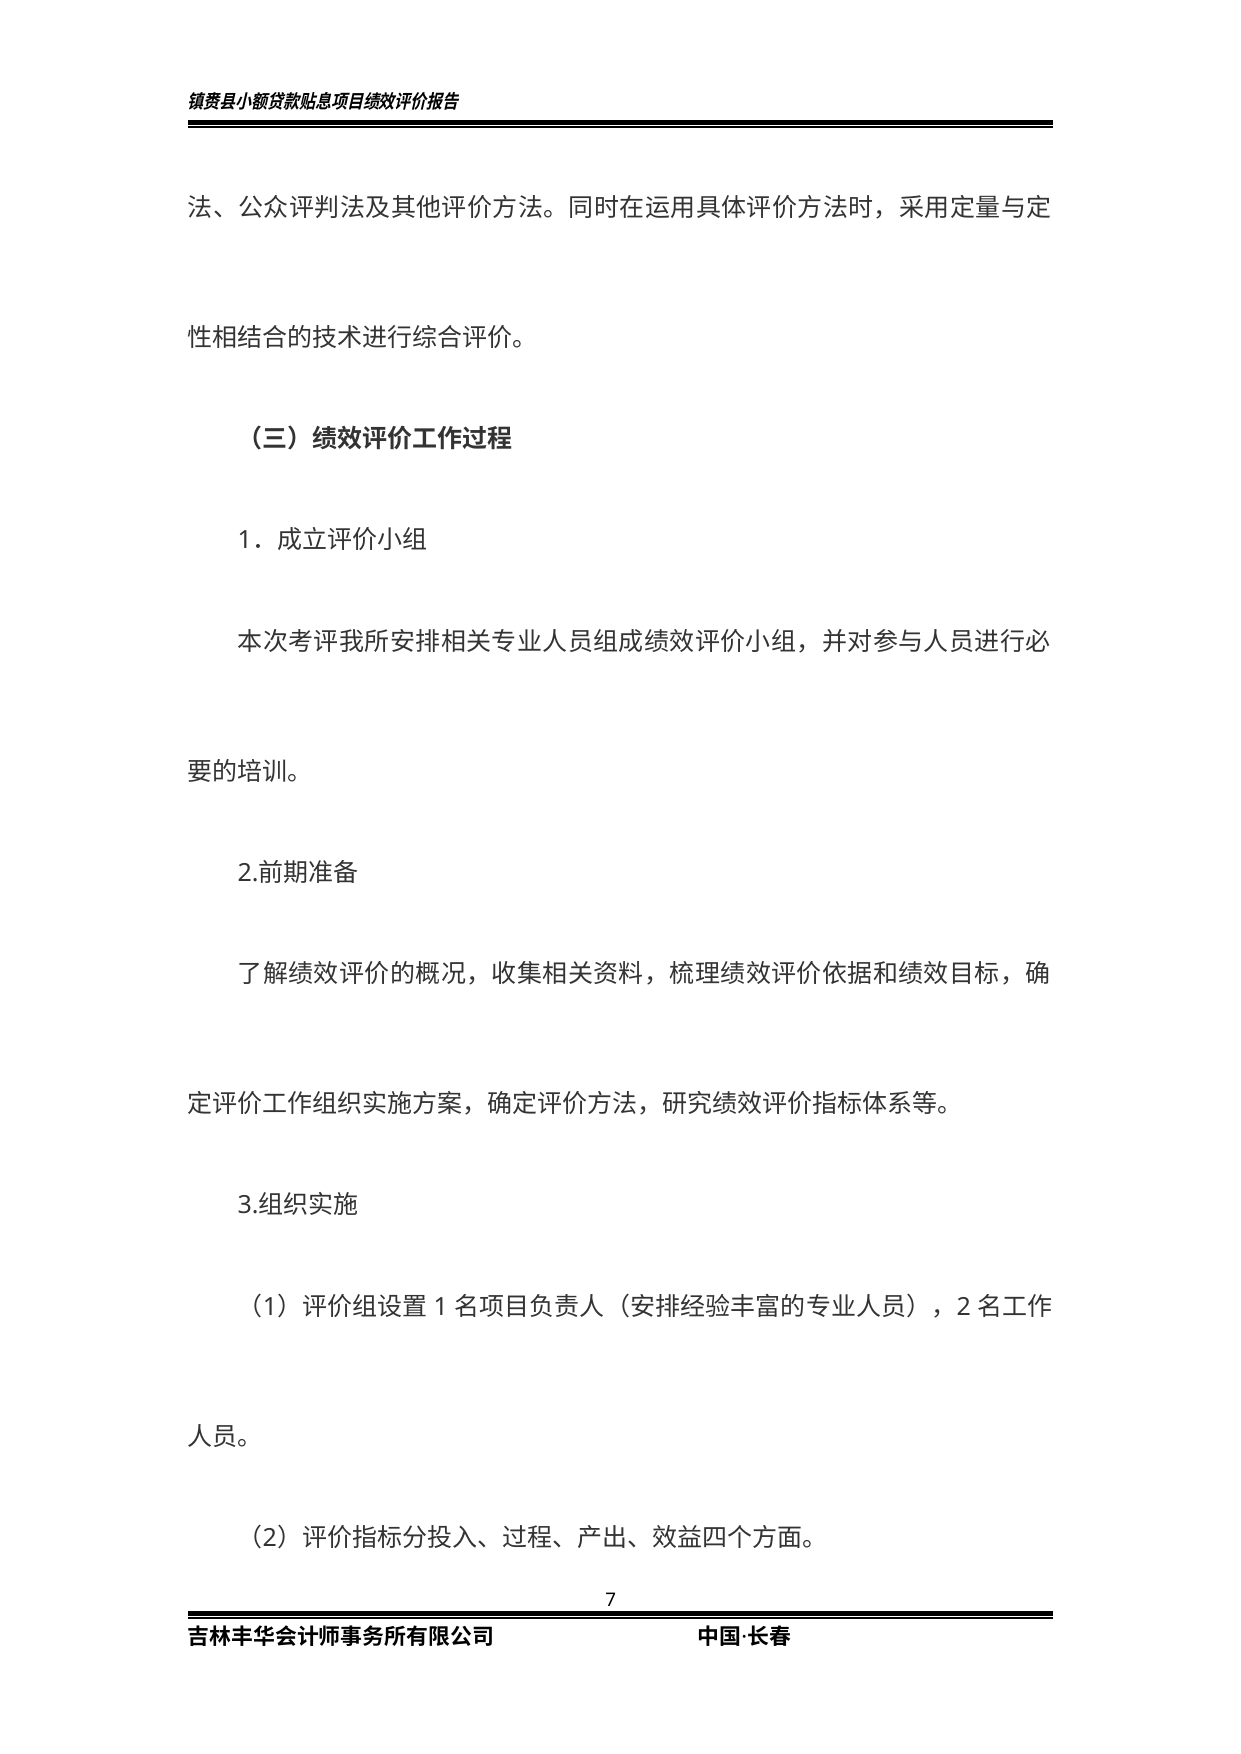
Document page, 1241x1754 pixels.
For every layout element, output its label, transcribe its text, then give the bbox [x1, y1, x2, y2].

text 2.前期准备 [187, 838, 1053, 903]
text （1）评价组设置 1 名项目负责人（安排经验丰富的专业人员），2 名工作人员。 [187, 1272, 1053, 1467]
text （2）评价指标分投入、过程、产出、效益四个方面。 [187, 1503, 1053, 1568]
text 本次考评我所安排相关专业人员组成绩效评价小组，并对参与人员进行必要的培训。 [187, 607, 1053, 802]
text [187, 173, 1053, 368]
list 绩效评价工作过程 [187, 404, 1053, 469]
text 1．成立评价小组 [237, 505, 1053, 570]
text 了解绩效评价的概况，收集相关资料，梳理绩效评价依据和绩效目标，确定评价工作组织实施方案，确定评价方法，研究绩效评价指标体系等。 [187, 939, 1053, 1134]
text 3.组织实施 [187, 1170, 1053, 1235]
